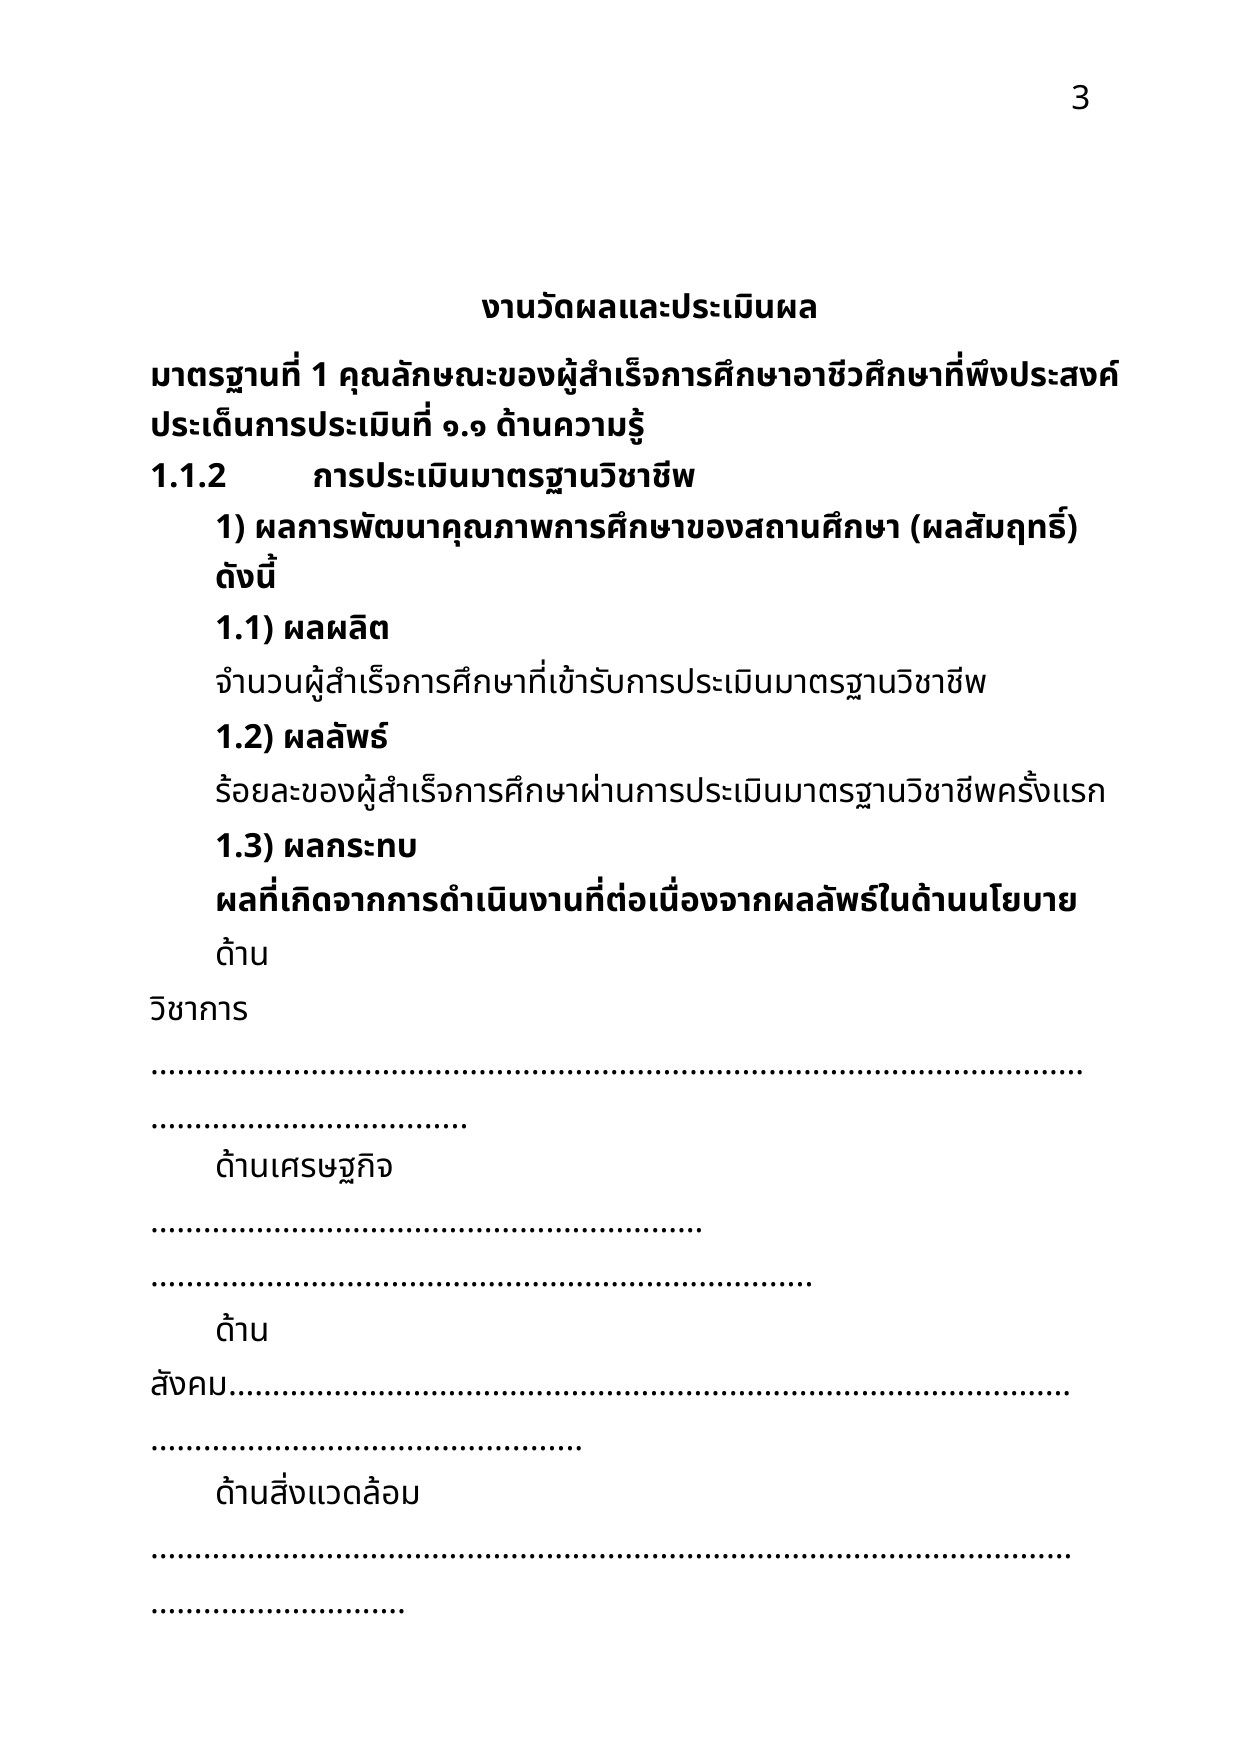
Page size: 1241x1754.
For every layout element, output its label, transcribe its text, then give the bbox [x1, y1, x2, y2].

list ผลที่เกิดจากการดำเนินงานที่ต่อเนื่องจากผลลัพธ์ในด้านนโยบาย [150, 876, 1090, 926]
list ด้านสิ่งแวดล้อม ………………………………………………………………………………………………….......……………. [150, 1469, 1090, 1628]
text มาตรฐานที่ 1 คุณลักษณะของผู้สำเร็จการศึกษาอาชีวศึกษาที่พึงประสงค์ [150, 351, 1149, 401]
list 1) ผลการพัฒนาคุณภาพการศึกษาของสถานศึกษา (ผลสัมฤทธิ์) ดังนี้ [215, 502, 1090, 603]
list 1.3) ผลกระทบ [215, 821, 1090, 872]
list ด้านวิชาการ…......................…………………………………………………………………………………………............... [150, 930, 1090, 1139]
list ร้อยละของผู้สำเร็จการศึกษาผ่านการประเมินมาตรฐานวิชาชีพครั้งแรก [215, 767, 1122, 817]
list การประเมินมาตรฐานวิชาชีพ [150, 452, 1149, 502]
list ด้านสังคม………………………………………………………………………………………………......………………............. [150, 1306, 1090, 1465]
list 1.2) ผลลัพธ์ [215, 712, 1090, 763]
list 1.1) ผลผลิต [215, 603, 1122, 654]
list ด้านเศรษฐกิจ …………………………………………………………..........................…………………………………....... [150, 1142, 1090, 1302]
list จำนวนผู้สำเร็จการศึกษาที่เข้ารับการประเมินมาตรฐานวิชาชีพ [215, 658, 1122, 708]
text ประเด็นการประเมินที่ ๑.๑ ด้านความรู้ [150, 401, 1149, 452]
list งานวัดผลและประเมินผล [150, 283, 1149, 334]
